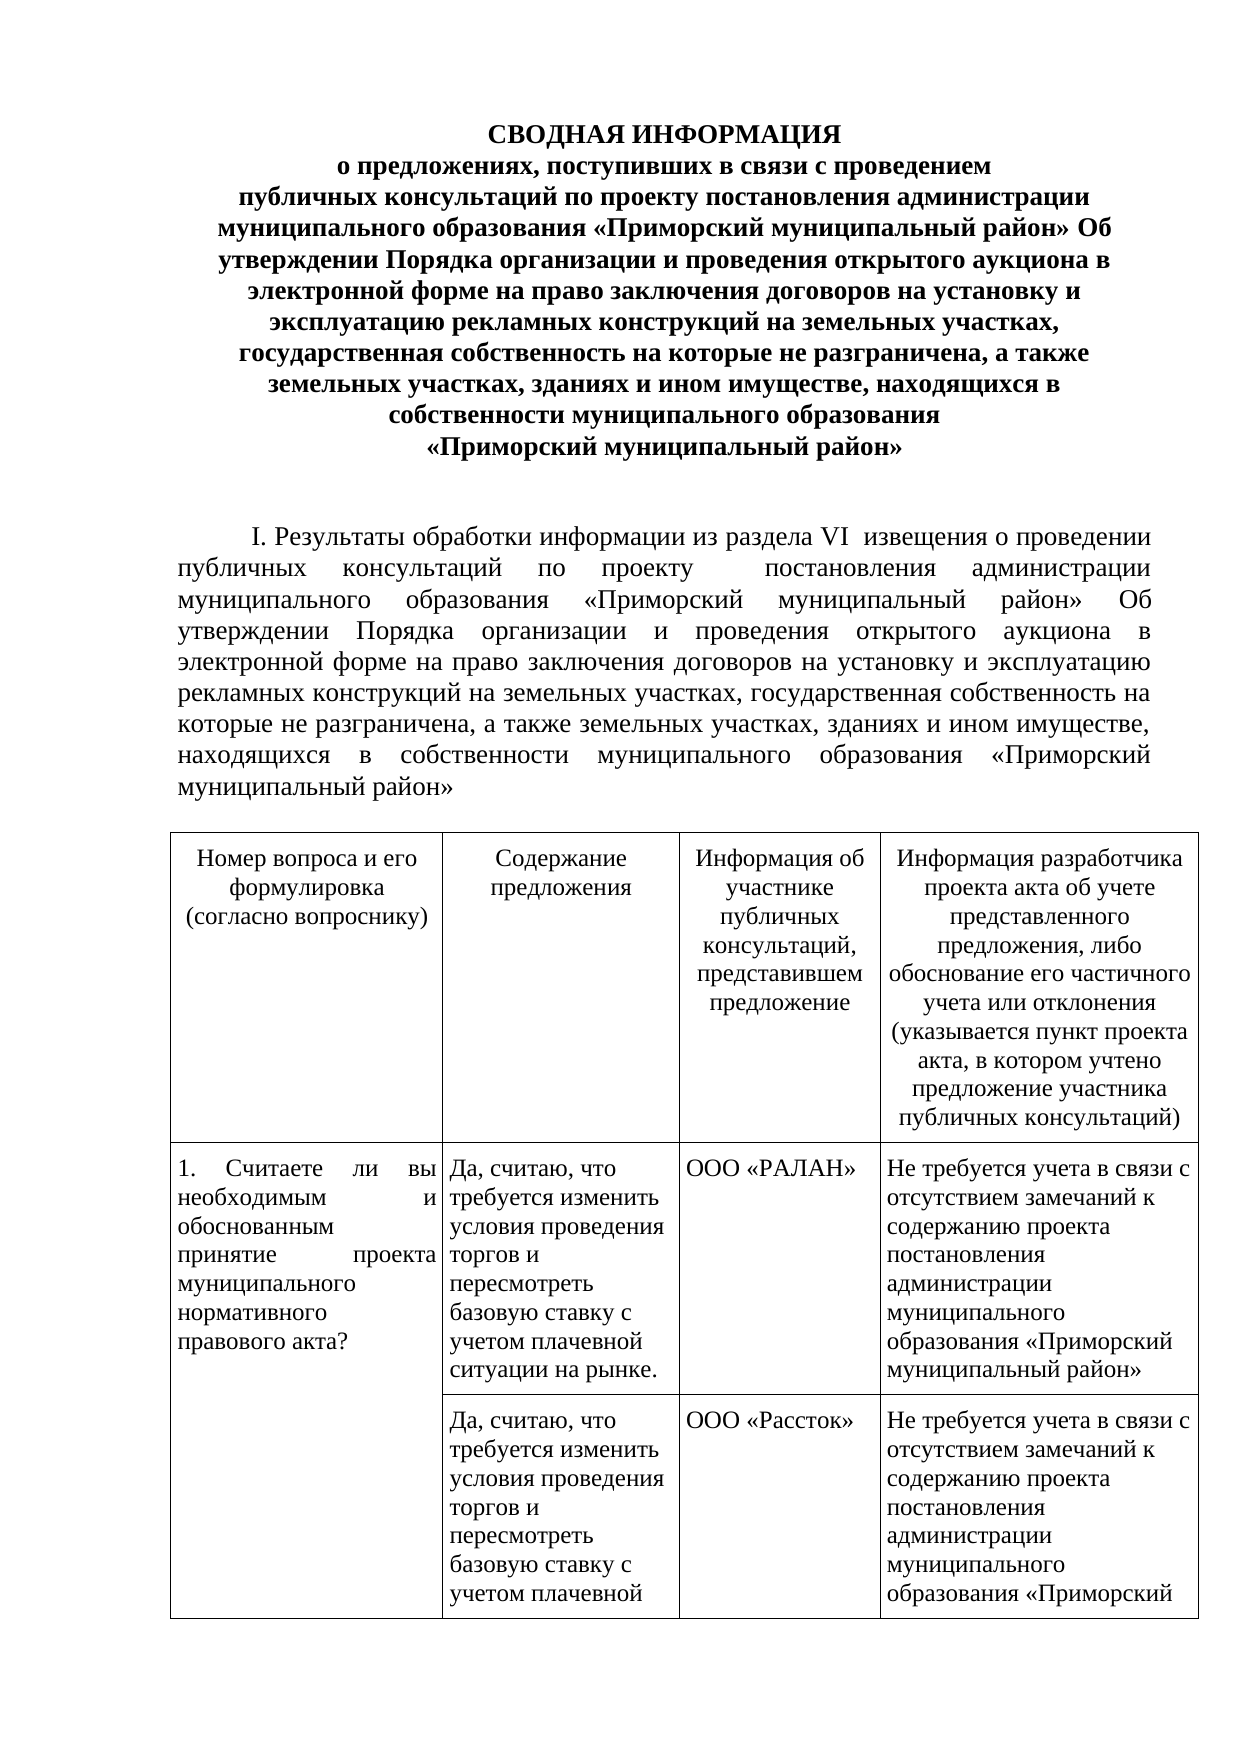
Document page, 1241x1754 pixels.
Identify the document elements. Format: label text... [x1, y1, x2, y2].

table_cell ООО «Рассток» [680, 1395, 880, 1617]
table_cell 1. Считаете ли вы необходимым и обоснованным принятие проекта муниципального нормативного правового акта? [171, 1143, 442, 1617]
text I. Результаты обработки информации из раздела VI извещения о проведении публичных консультаций по проекту постановления администрации муниципального образования «Приморский муниципальный район» Об утверждении Порядка организации и проведения открытого аукциона в электронной форме на право заключения договоров на установку и эксплуатацию рекламных конструкций на земельных участках, государственная собственность на которые не разграничена, а также земельных участках, зданиях и ином имуществе, находящихся в собственности муниципального образования «Приморский муниципальный район» [177, 520, 1152, 801]
text СВОДНАЯ ИНФОРМАЦИЯ [177, 118, 1152, 149]
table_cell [443, 1395, 679, 1617]
table_cell ООО «РАЛАН» [680, 1143, 880, 1394]
table_header Содержание предложения [443, 833, 679, 1142]
text о предложениях, поступивших в связи с проведением [177, 149, 1152, 180]
table_header Номер вопроса и его формулировка (согласно вопроснику) [171, 833, 442, 1142]
table_header Информация об участнике публичных консультаций, представившем предложение [680, 833, 880, 1142]
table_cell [881, 1395, 1198, 1617]
table_header Информация разработчика проекта акта об учете представленного предложения, либо обоснование его частичного учета или отклонения (указывается пункт проекта акта, в котором учтено предложение участника публичных консультаций) [881, 833, 1198, 1142]
text «Приморский муниципальный район» [177, 429, 1152, 461]
table_cell Да, считаю, что требуется изменить условия проведения торгов и пересмотреть базовую ставку с учетом плачевной ситуации на рынке. [443, 1143, 679, 1394]
text публичных консультаций по проекту постановления администрации муниципального образования «Приморский муниципальный район» Об утверждении Порядка организации и проведения открытого аукциона в электронной форме на право заключения договоров на установку и эксплуатацию рекламных конструкций на земельных участках, государственная собственность на которые не разграничена, а также земельных участках, зданиях и ином имуществе, находящихся в собственности муниципального образования [177, 180, 1152, 429]
